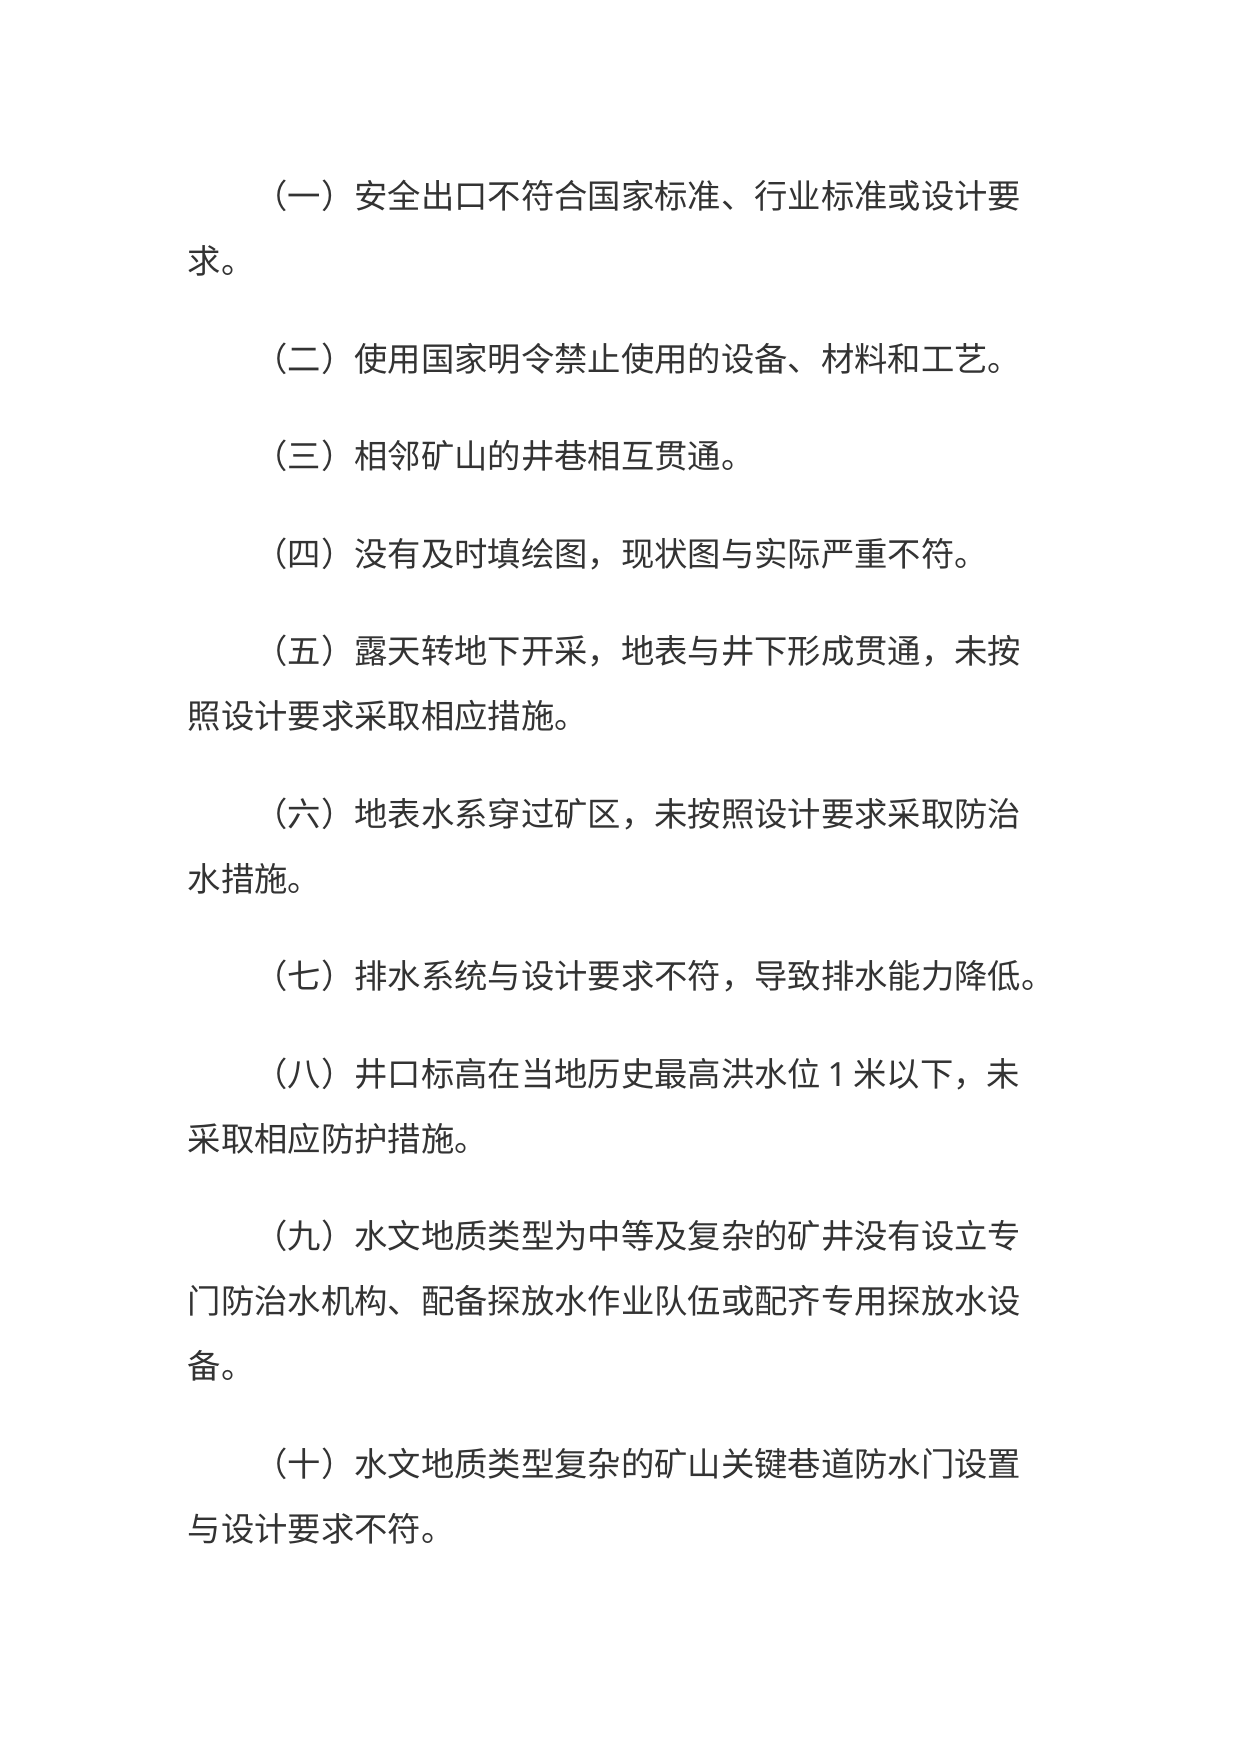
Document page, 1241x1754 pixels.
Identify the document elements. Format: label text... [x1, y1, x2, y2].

text （五）露天转地下开采，地表与井下形成贯通，未按照设计要求采取相应措施。 [187, 617, 1053, 747]
text （八）井口标高在当地历史最高洪水位1米以下，未采取相应防护措施。 [187, 1039, 1053, 1169]
text （六）地表水系穿过矿区，未按照设计要求采取防治水措施。 [187, 779, 1053, 909]
text （三）相邻矿山的井巷相互贯通。 [187, 422, 1053, 487]
text （一）安全出口不符合国家标准、行业标准或设计要求。 [187, 162, 1053, 292]
text （九）水文地质类型为中等及复杂的矿井没有设立专门防治水机构、配备探放水作业队伍或配齐专用探放水设备。 [187, 1202, 1053, 1397]
text （十）水文地质类型复杂的矿山关键巷道防水门设置与设计要求不符。 [187, 1429, 1053, 1559]
text （四）没有及时填绘图，现状图与实际严重不符。 [187, 519, 1053, 584]
text （七）排水系统与设计要求不符，导致排水能力降低。 [187, 942, 1053, 1007]
text （二）使用国家明令禁止使用的设备、材料和工艺。 [187, 324, 1053, 389]
